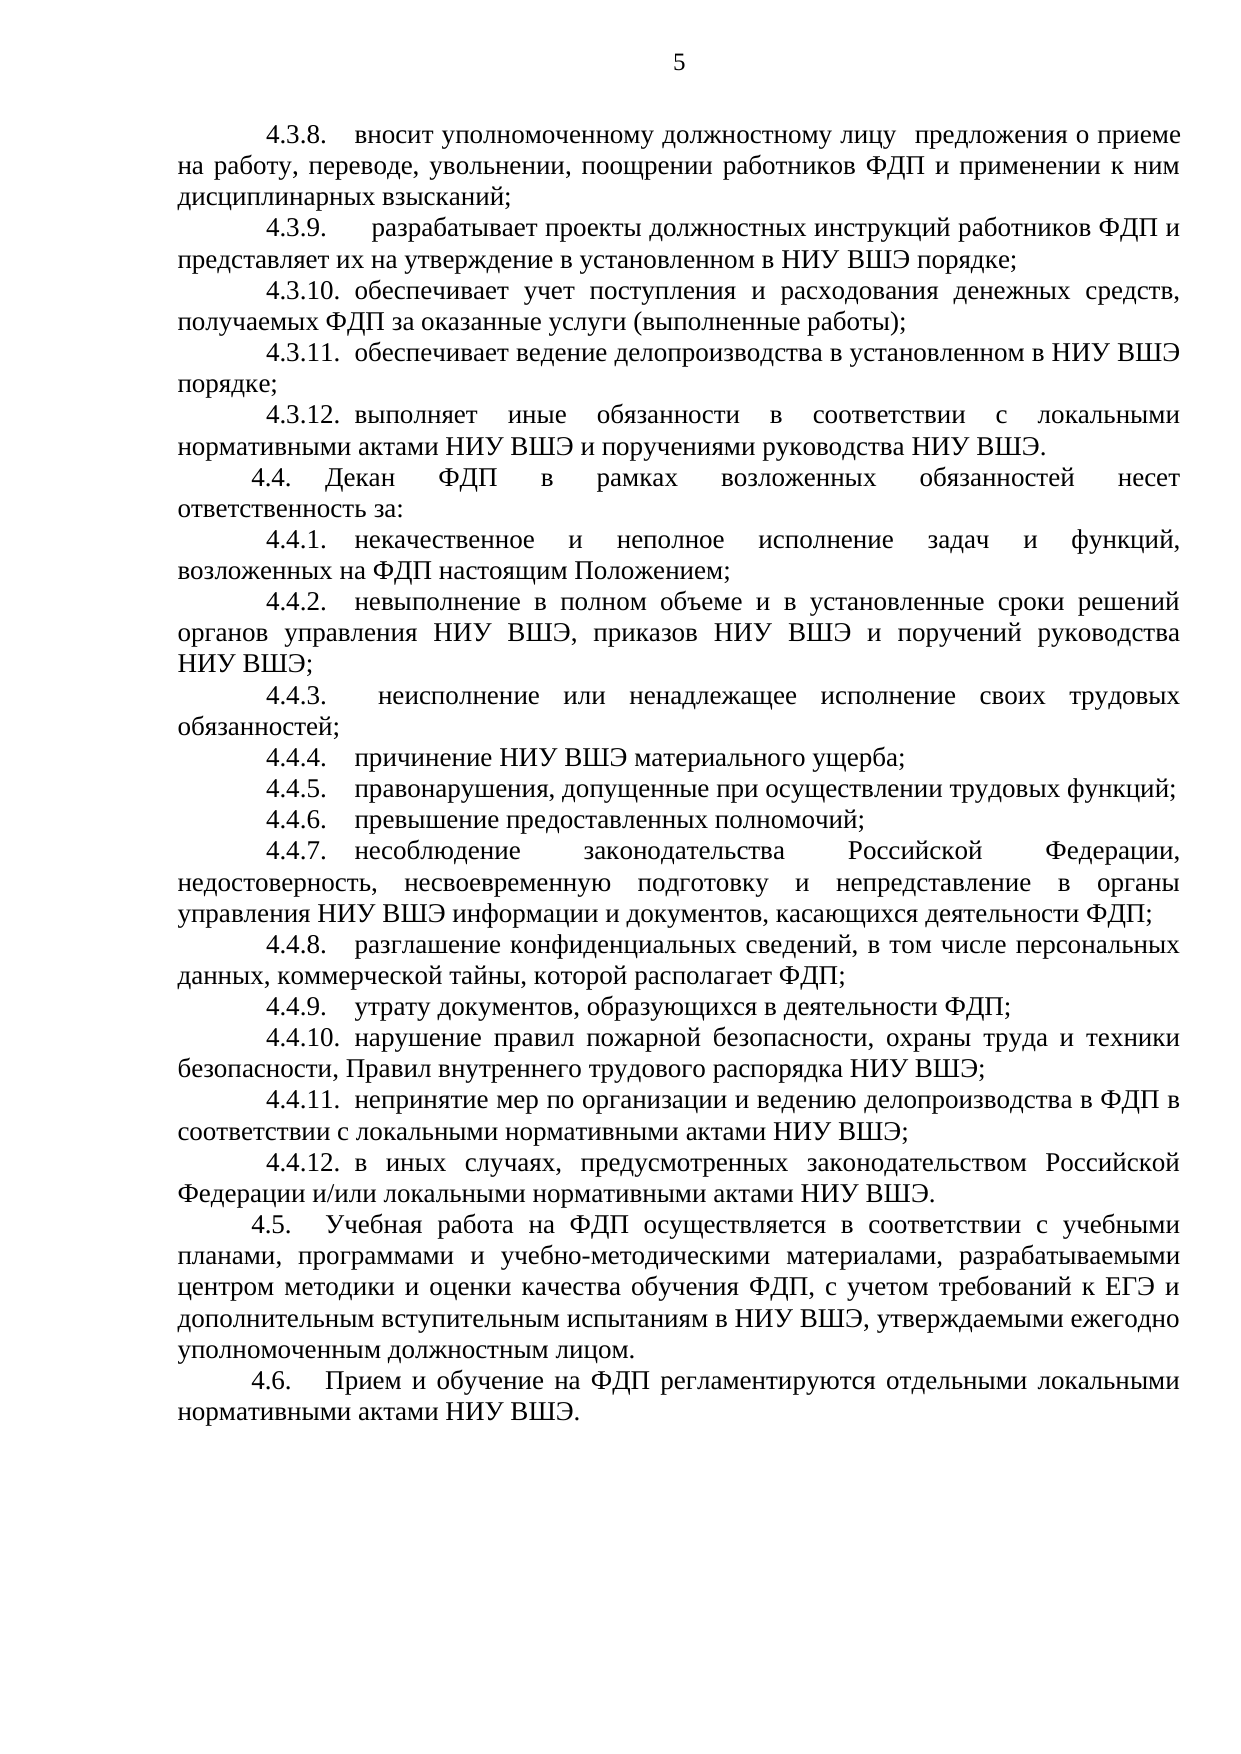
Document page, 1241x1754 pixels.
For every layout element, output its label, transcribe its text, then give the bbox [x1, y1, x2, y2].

list обеспечивает учет поступления и расходования денежных средств, получаемых ФДП за оказанные услуги (выполненные работы); [177, 274, 1181, 336]
list невыполнение в полном объеме и в установленные сроки решений органов управления НИУ ВШЭ, приказов НИУ ВШЭ и поручений руководства НИУ ВШЭ; [177, 585, 1181, 679]
list неисполнение или ненадлежащее исполнение своих трудовых обязанностей; [177, 679, 1181, 741]
list непринятие мер по организации и ведению делопроизводства в ФДП в соответствии с локальными нормативными актами НИУ ВШЭ; [177, 1084, 1181, 1146]
list утрату документов, образующихся в деятельности ФДП; [177, 990, 1181, 1021]
list разглашение конфиденциальных сведений, в том числе персональных данных, коммерческой тайны, которой располагает ФДП; [177, 928, 1181, 990]
list обеспечивает ведение делопроизводства в установленном в НИУ ВШЭ порядке; [177, 336, 1181, 398]
list вносит уполномоченному должностному лицу предложения о приеме на работу, переводе, увольнении, поощрении работников ФДП и применении к ним дисциплинарных взысканий; [177, 118, 1181, 212]
list несоблюдение законодательства Российской Федерации, недостоверность, несвоевременную подготовку и непредставление в органы управления НИУ ВШЭ информации и документов, касающихся деятельности ФДП; [177, 834, 1181, 928]
text 4.6. Прием и обучение на ФДП регламентируются отдельными локальными нормативными актами НИУ ВШЭ. [177, 1364, 1181, 1426]
list в иных случаях, предусмотренных законодательством Российской Федерации и/или локальными нормативными актами НИУ ВШЭ. [177, 1146, 1181, 1208]
list правонарушения, допущенные при осуществлении трудовых функций; [177, 772, 1181, 803]
list некачественное и неполное исполнение задач и функций, возложенных на ФДП настоящим Положением; [177, 523, 1181, 585]
list нарушение правил пожарной безопасности, охраны труда и техники безопасности, Правил внутреннего трудового распорядка НИУ ВШЭ; [177, 1021, 1181, 1084]
list Декан ФДП в рамках возложенных обязанностей несет ответственность за: [177, 461, 1181, 523]
list разрабатывает проекты должностных инструкций работников ФДП и представляет их на утверждение в установленном в НИУ ВШЭ порядке; [177, 212, 1181, 274]
list превышение предоставленных полномочий; [177, 803, 1181, 834]
text 4.5. Учебная работа на ФДП осуществляется в соответствии с учебными планами, программами и учебно-методическими материалами, разрабатываемыми центром методики и оценки качества обучения ФДП, с учетом требований к ЕГЭ и дополнительным вступительным испытаниям в НИУ ВШЭ, утверждаемыми ежегодно уполномоченным должностным лицом. [177, 1208, 1181, 1364]
list выполняет иные обязанности в соответствии с локальными нормативными актами НИУ ВШЭ и поручениями руководства НИУ ВШЭ. [177, 398, 1181, 461]
list причинение НИУ ВШЭ материального ущерба; [177, 741, 1181, 772]
